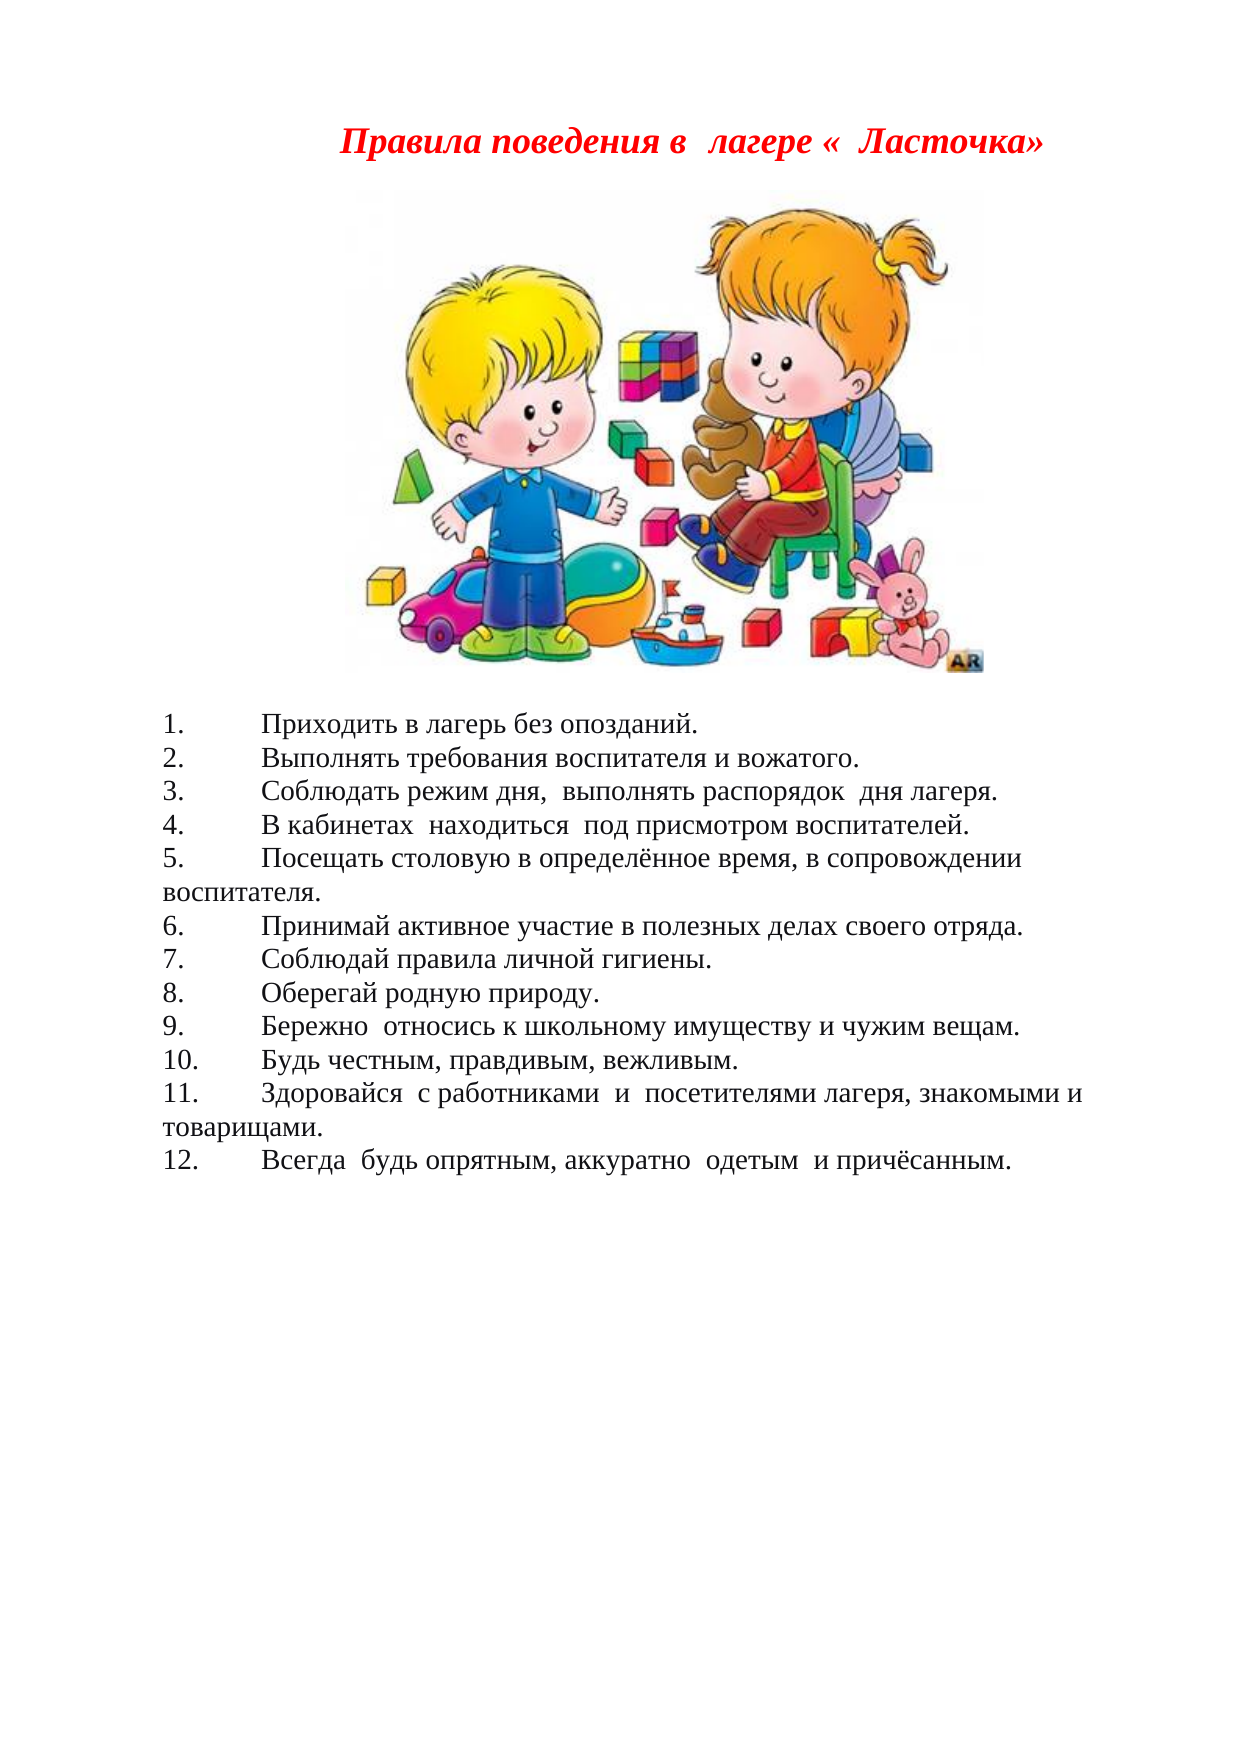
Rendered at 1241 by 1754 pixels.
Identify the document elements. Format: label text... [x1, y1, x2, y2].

text 9. Бережно относись к школьному имуществу и чужим вещам. [162, 1008, 1152, 1042]
text 12. Всегда будь опрятным, аккуратно одетым и причёсанным. [162, 1142, 1152, 1176]
text 2. Выполнять требования воспитателя и вожатого. [162, 740, 1152, 773]
text 11. Здоровайся с работниками и посетителями лагеря, знакомыми и товарищами. [162, 1075, 1152, 1142]
text 10. Будь честным, правдивым, вежливым. [162, 1042, 1152, 1075]
text 7. Соблюдай правила личной гигиены. [162, 941, 1152, 975]
text 3. Соблюдать режим дня, выполнять распорядок дня лагеря. [162, 773, 1152, 807]
text Правила поведения в лагере « Ласточка» [177, 118, 1152, 161]
text 8. Оберегай родную природу. [162, 975, 1152, 1008]
text 1. Приходить в лагерь без опозданий. [162, 706, 1152, 740]
text 5. Посещать столовую в определённое время, в сопровождении воспитателя. [162, 841, 1152, 908]
text 6. Принимай активное участие в полезных делах своего отряда. [162, 908, 1152, 941]
text 4. В кабинетах находиться под присмотром воспитателей. [162, 807, 1152, 841]
picture [345, 190, 984, 673]
